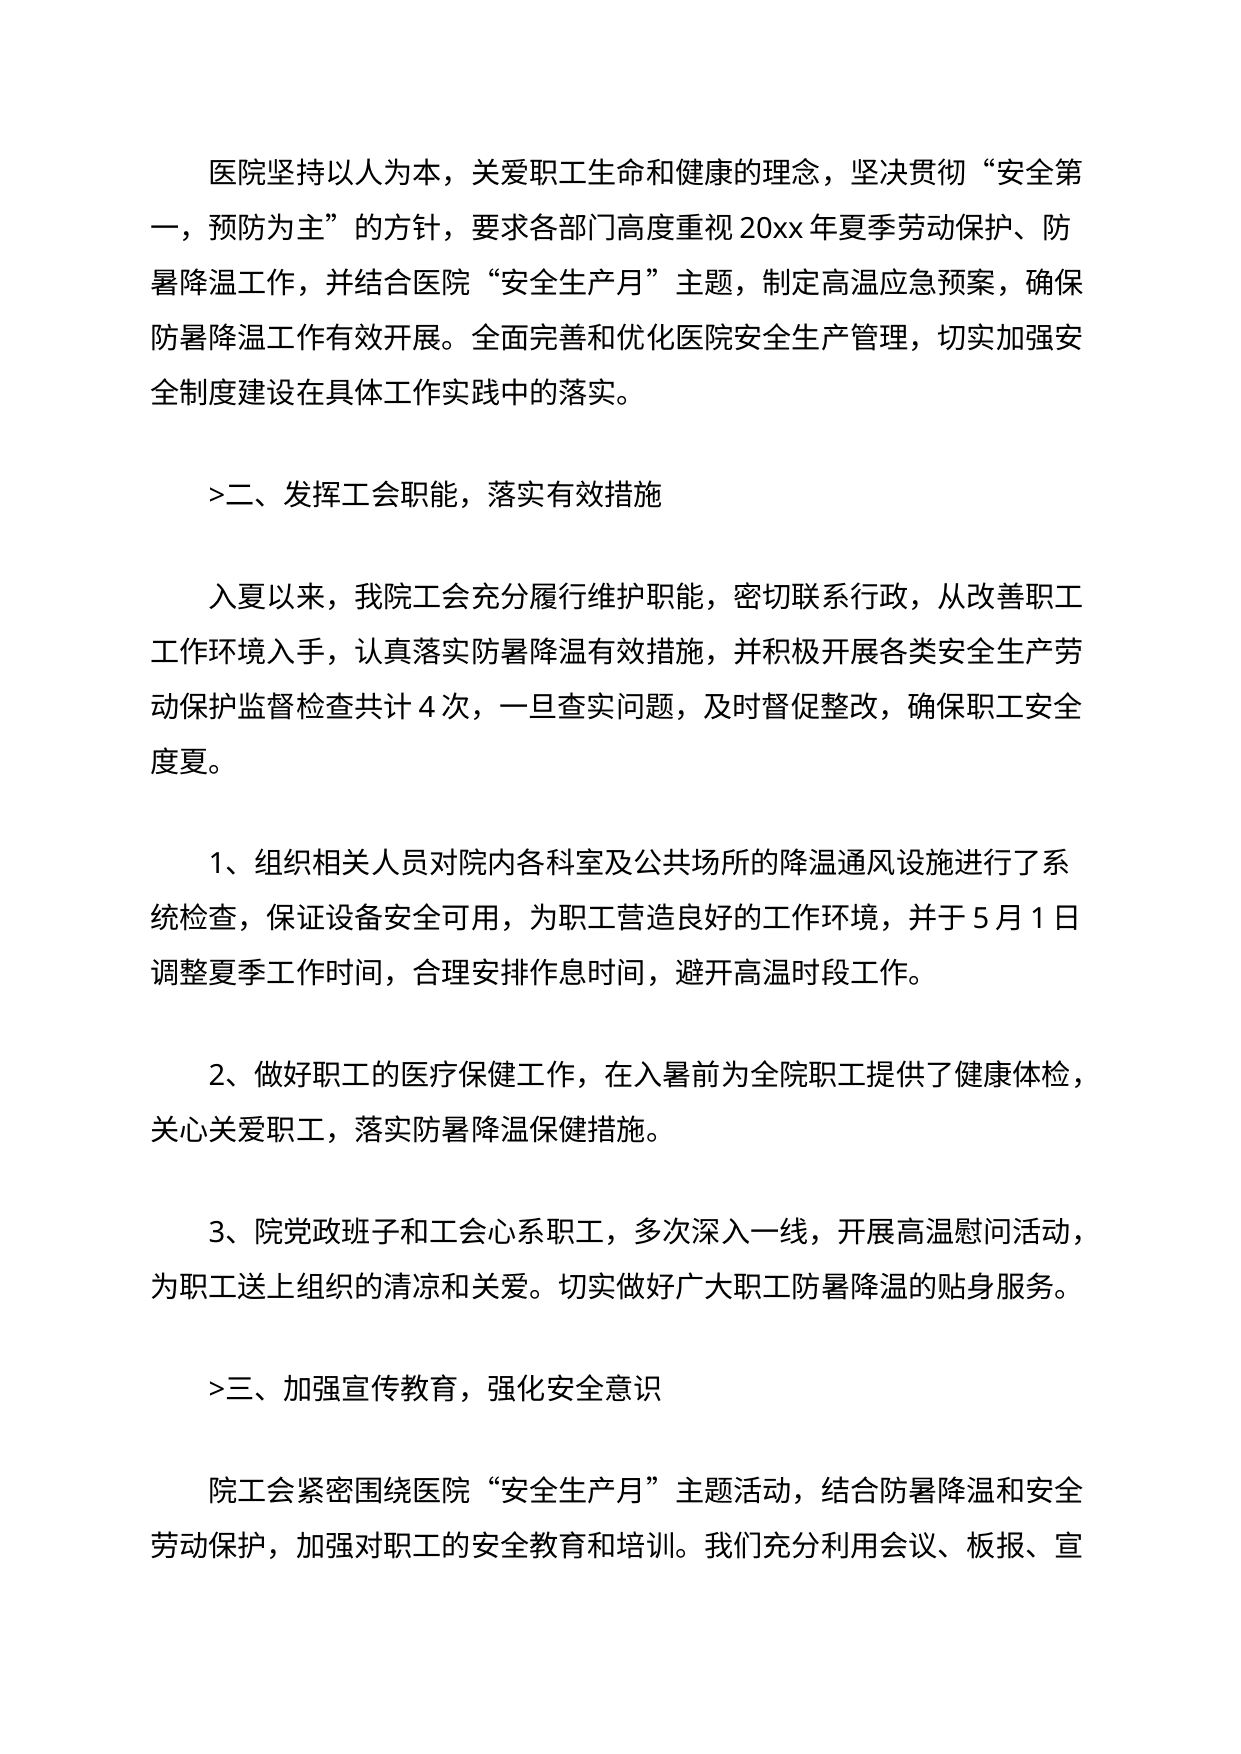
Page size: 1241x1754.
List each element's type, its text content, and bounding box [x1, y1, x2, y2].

text 2、做好职工的医疗保健工作，在入暑前为全院职工提供了健康体检，关心关爱职工，落实防暑降温保健措施。 [150, 1052, 1090, 1149]
text 入夏以来，我院工会充分履行维护职能，密切联系行政，从改善职工工作环境入手，认真落实防暑降温有效措施，并积极开展各类安全生产劳动保护监督检查共计4次，一旦查实问题，及时督促整改，确保职工安全度夏。 [150, 573, 1090, 781]
text 医院坚持以人为本，关爱职工生命和健康的理念，坚决贯彻“安全第一，预防为主”的方针，要求各部门高度重视20xx年夏季劳动保护、防暑降温工作，并结合医院“安全生产月”主题，制定高温应急预案，确保防暑降温工作有效开展。全面完善和优化医院安全生产管理，切实加强安全制度建设在具体工作实践中的落实。 [150, 150, 1090, 412]
text >二、发挥工会职能，落实有效措施 [150, 471, 1090, 514]
text 3、院党政班子和工会心系职工，多次深入一线，开展高温慰问活动，为职工送上组织的清凉和关爱。切实做好广大职工防暑降温的贴身服务。 [150, 1208, 1090, 1306]
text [150, 1467, 1090, 1564]
text >三、加强宣传教育，强化安全意识 [150, 1365, 1090, 1408]
text 1、组织相关人员对院内各科室及公共场所的降温通风设施进行了系统检查，保证设备安全可用，为职工营造良好的工作环境，并于5月1日调整夏季工作时间，合理安排作息时间，避开高温时段工作。 [150, 840, 1090, 992]
